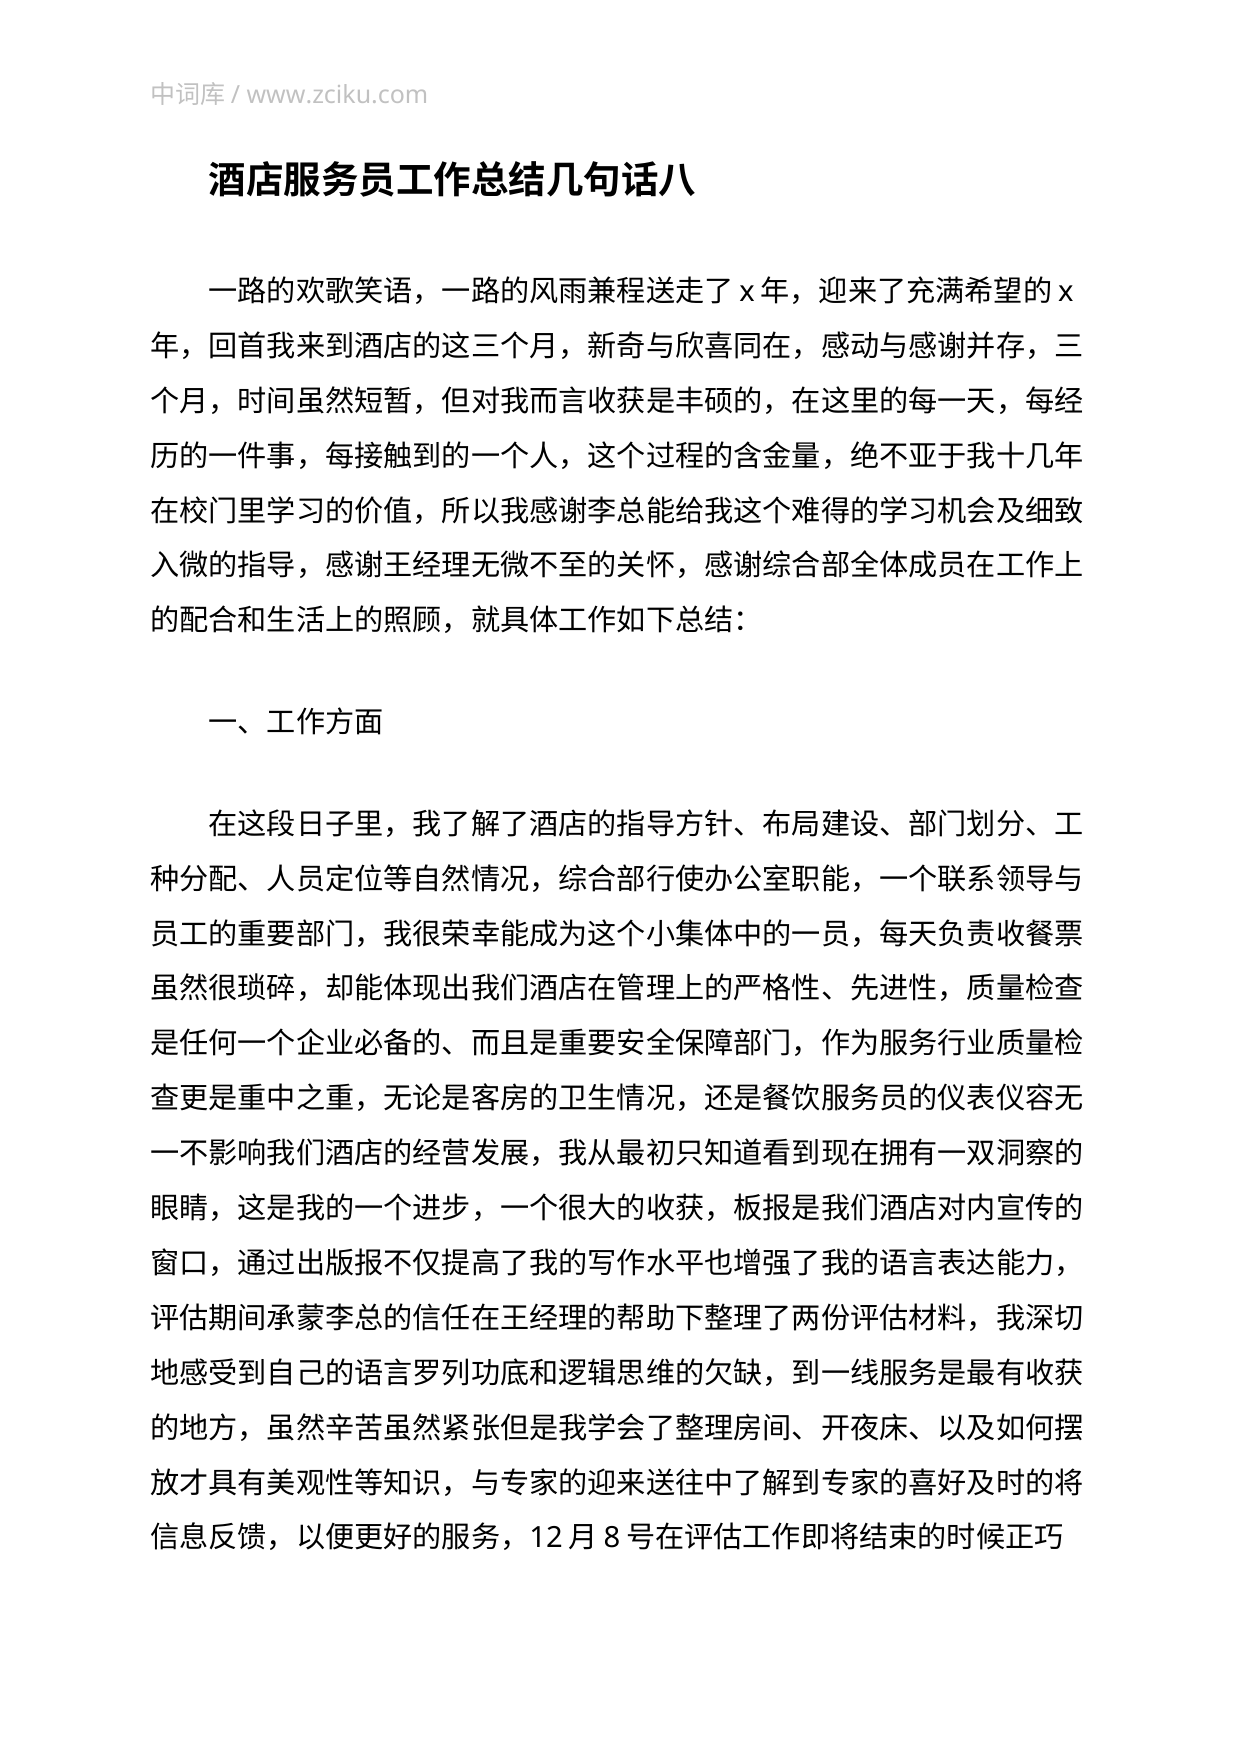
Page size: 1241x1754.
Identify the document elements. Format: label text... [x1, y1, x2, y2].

text 一、工作方面 [150, 699, 1090, 741]
text 酒店服务员工作总结几句话八 [150, 150, 1090, 204]
text 一路的欢歌笑语，一路的风雨兼程送走了x年，迎来了充满希望的x年，回首我来到酒店的这三个月，新奇与欣喜同在，感动与感谢并存，三个月，时间虽然短暂，但对我而言收获是丰硕的，在这里的每一天，每经历的一件事，每接触到的一个人，这个过程的含金量，绝不亚于我十几年在校门里学习的价值，所以我感谢李总能给我这个难得的学习机会及细致入微的指导，感谢王经理无微不至的关怀，感谢综合部全体成员在工作上的配合和生活上的照顾，就具体工作如下总结： [150, 267, 1090, 639]
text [150, 800, 1090, 1556]
